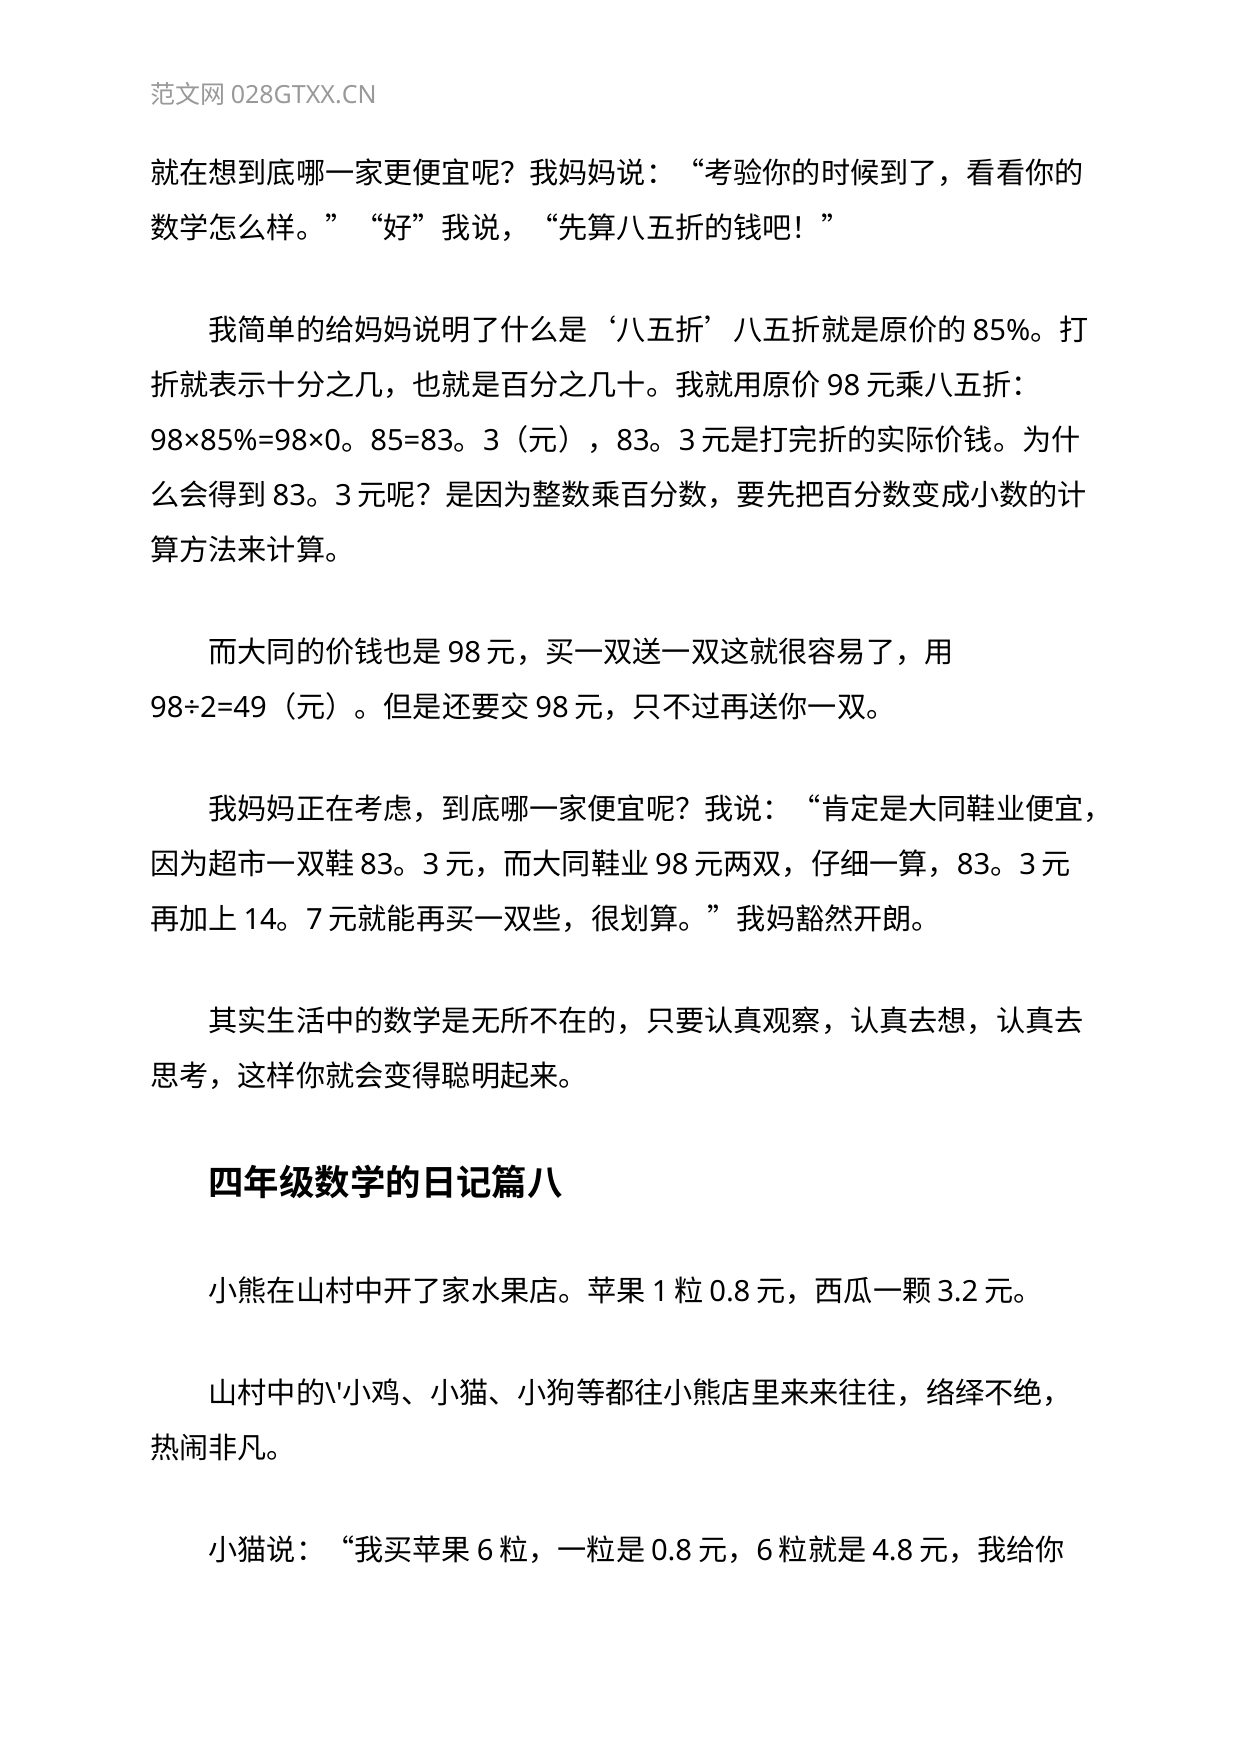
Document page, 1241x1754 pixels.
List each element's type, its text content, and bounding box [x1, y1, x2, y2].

text 我妈妈正在考虑，到底哪一家便宜呢？我说：“肯定是大同鞋业便宜，因为超市一双鞋83。3元，而大同鞋业98元两双，仔细一算，83。3元再加上14。7元就能再买一双些，很划算。”我妈豁然开朗。 [150, 785, 1090, 938]
text 而大同的价钱也是98元，买一双送一双这就很容易了，用98÷2=49（元）。但是还要交98元，只不过再送你一双。 [150, 628, 1090, 726]
text 小熊在山村中开了家水果店。苹果1粒0.8元，西瓜一颗3.2元。 [150, 1267, 1090, 1310]
text 山村中的\'小鸡、小猫、小狗等都往小熊店里来来往往，络绎不绝，热闹非凡。 [150, 1369, 1090, 1467]
text 四年级数学的日记篇八 [150, 1154, 1090, 1205]
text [150, 150, 1090, 247]
text 其实生活中的数学是无所不在的，只要认真观察，认真去想，认真去思考，这样你就会变得聪明起来。 [150, 997, 1090, 1094]
text 我简单的给妈妈说明了什么是‘八五折’八五折就是原价的85%。打折就表示十分之几，也就是百分之几十。我就用原价98元乘八五折：98×85%=98×0。85=83。3（元），83。3元是打完折的实际价钱。为什么会得到83。3元呢？是因为整数乘百分数，要先把百分数变成小数的计算方法来计算。 [150, 307, 1090, 569]
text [150, 1526, 1090, 1568]
